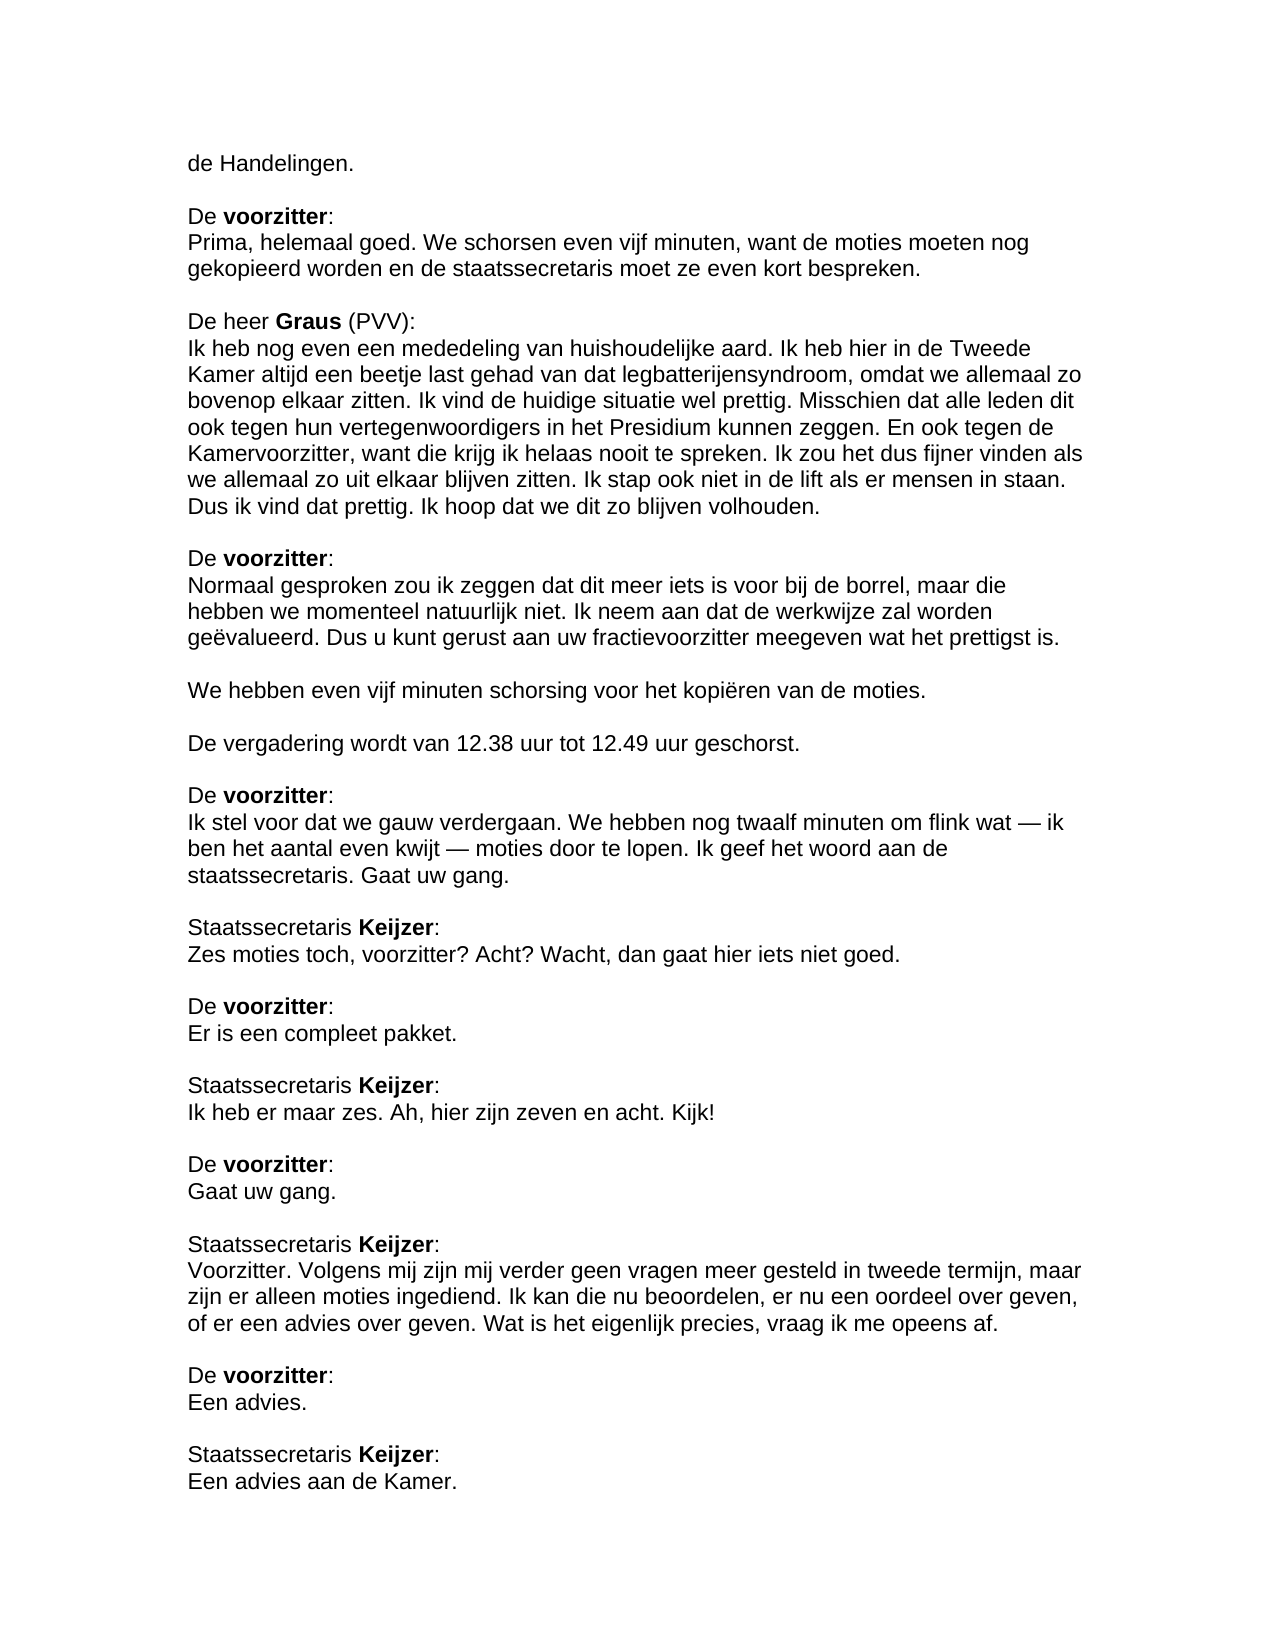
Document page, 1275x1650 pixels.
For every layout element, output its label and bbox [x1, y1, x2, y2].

text [187, 150, 1087, 1494]
